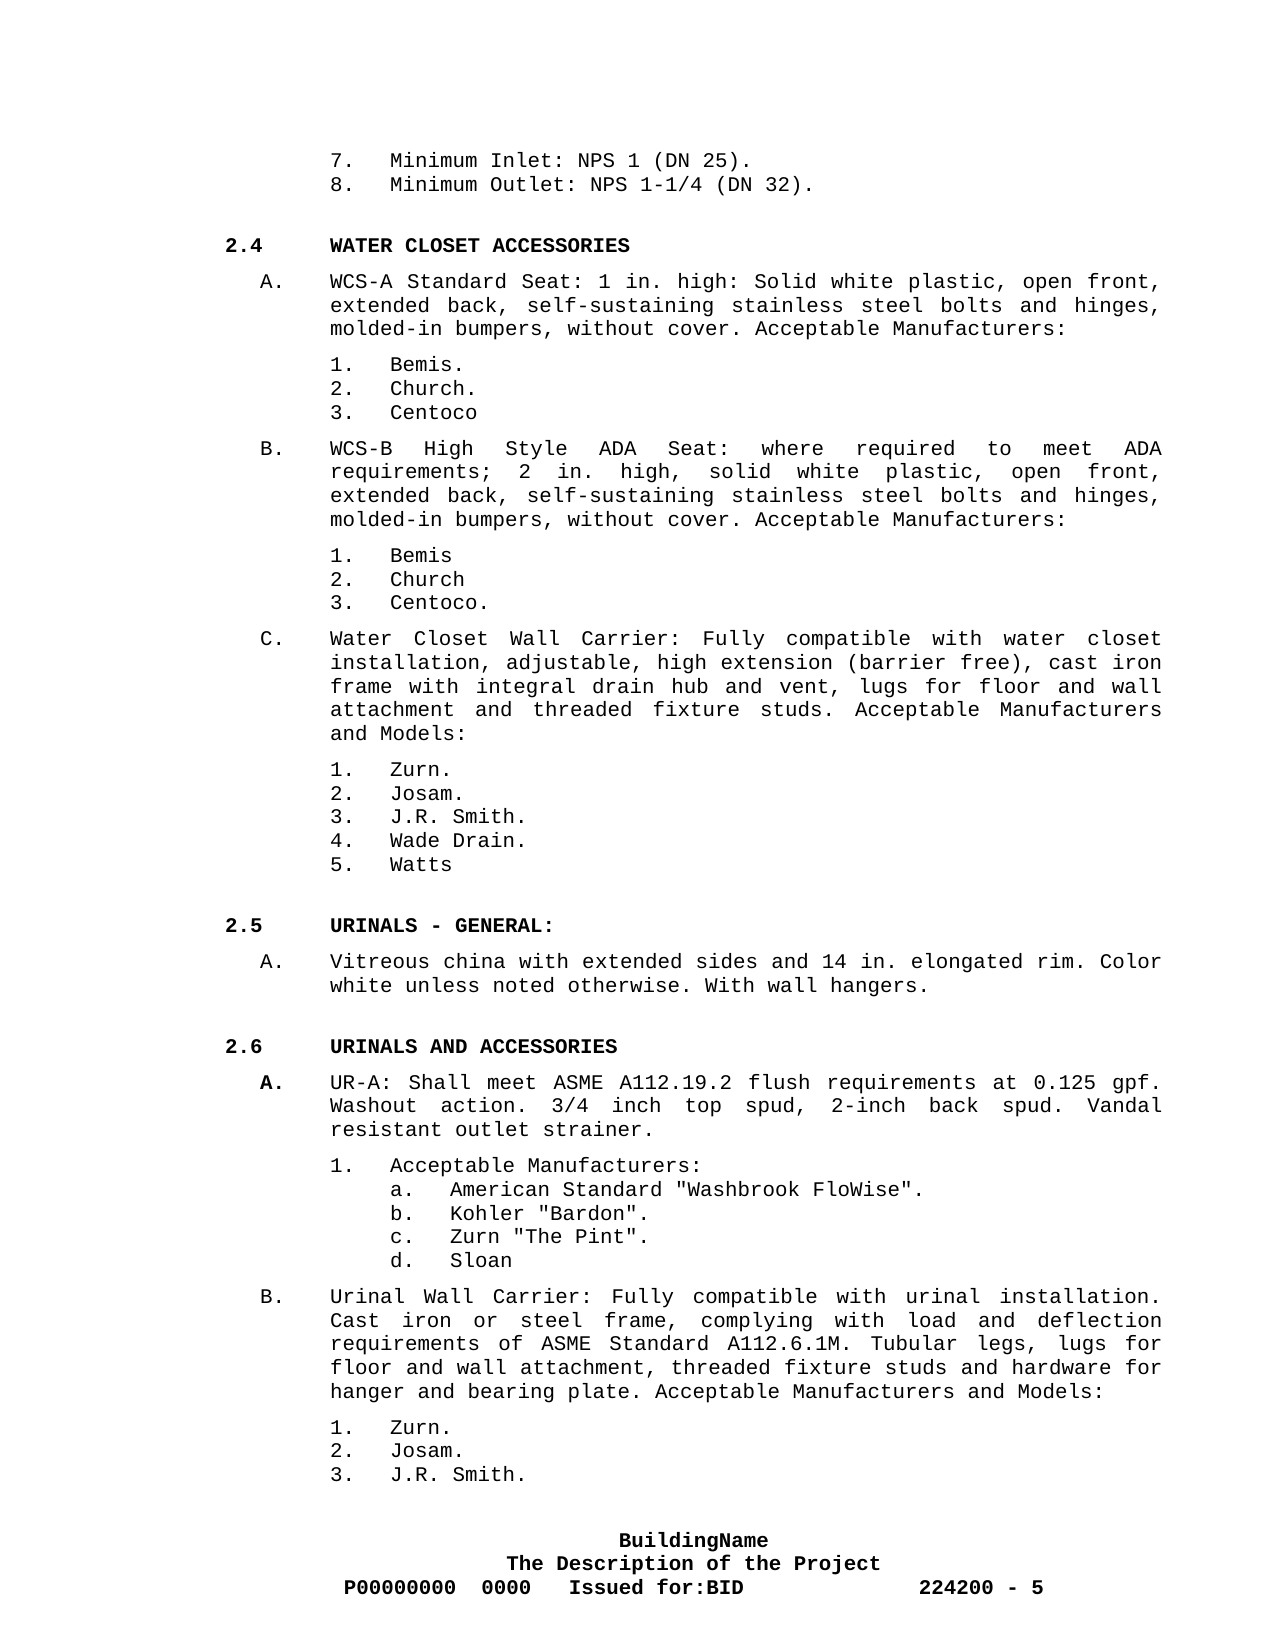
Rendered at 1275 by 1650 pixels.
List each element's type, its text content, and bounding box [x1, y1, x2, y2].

text Urinal Wall Carrier: Fully compatible with urinal installation. Cast iron or steel frame, complying with load and deflection requirements of ASME Standard A112.6.1M. Tubular legs, lugs for floor and wall attachment, threaded fixture studs and hardware for hanger and bearing plate. Acceptable Manufacturers and Models: [285, 1286, 1162, 1404]
text Church [330, 568, 1162, 592]
text Watts [330, 854, 1162, 877]
text Zurn "The Pint". [390, 1226, 1162, 1250]
text Josam. [330, 783, 1162, 806]
text WATER CLOSET accessorieS [225, 235, 1162, 258]
text WCS-A Standard Seat: 1 in. high: Solid white plastic, open front, extended back, self-sustaining stainless steel bolts and hinges, molded-in bumpers, without cover. Acceptable Manufacturers: [285, 271, 1162, 342]
text Bemis [330, 545, 1162, 568]
text Acceptable Manufacturers: [330, 1155, 1162, 1179]
text Church. [330, 378, 1162, 402]
text Centoco [330, 402, 1162, 425]
text Sloan [390, 1250, 1162, 1273]
text Water Closet Wall Carrier: Fully compatible with water closet installation, adjustable, high extension (barrier free), cast iron frame with integral drain hub and vent, lugs for floor and wall attachment and threaded fixture studs. Acceptable Manufacturers and Models: [285, 628, 1162, 747]
text Centoco. [330, 592, 1162, 616]
text Urinals - General: [225, 915, 1162, 938]
text Zurn. [330, 1417, 1162, 1440]
text Kohler "Bardon". [390, 1203, 1162, 1226]
text WCS-B High Style ADA Seat: where required to meet ADA requirements; 2 in. high, solid white plastic, open front, extended back, self-sustaining stainless steel bolts and hinges, molded-in bumpers, without cover. Acceptable Manufacturers: [285, 438, 1162, 532]
text URINALS AND ACCESSORIES [225, 1036, 1162, 1059]
text Minimum Outlet: NPS 1-1/4 (DN 32). [330, 174, 1162, 197]
text American Standard "Washbrook FloWise". [390, 1179, 1162, 1203]
text Minimum Inlet: NPS 1 (DN 25). [330, 150, 1162, 174]
text Zurn. [330, 759, 1162, 783]
text Josam. [330, 1440, 1162, 1464]
text Vitreous china with extended sides and 14 in. elongated rim. Color white unless noted otherwise. With wall hangers. [285, 951, 1162, 998]
text Wade Drain. [330, 830, 1162, 854]
text J.R. Smith. [330, 1464, 1162, 1488]
text J.R. Smith. [330, 806, 1162, 830]
text Bemis. [330, 354, 1162, 378]
text UR-A: Shall meet ASME A112.19.2 flush requirements at 0.125 gpf. Washout action. 3/4 inch top spud, 2-inch back spud. Vandal resistant outlet strainer. [285, 1072, 1162, 1143]
